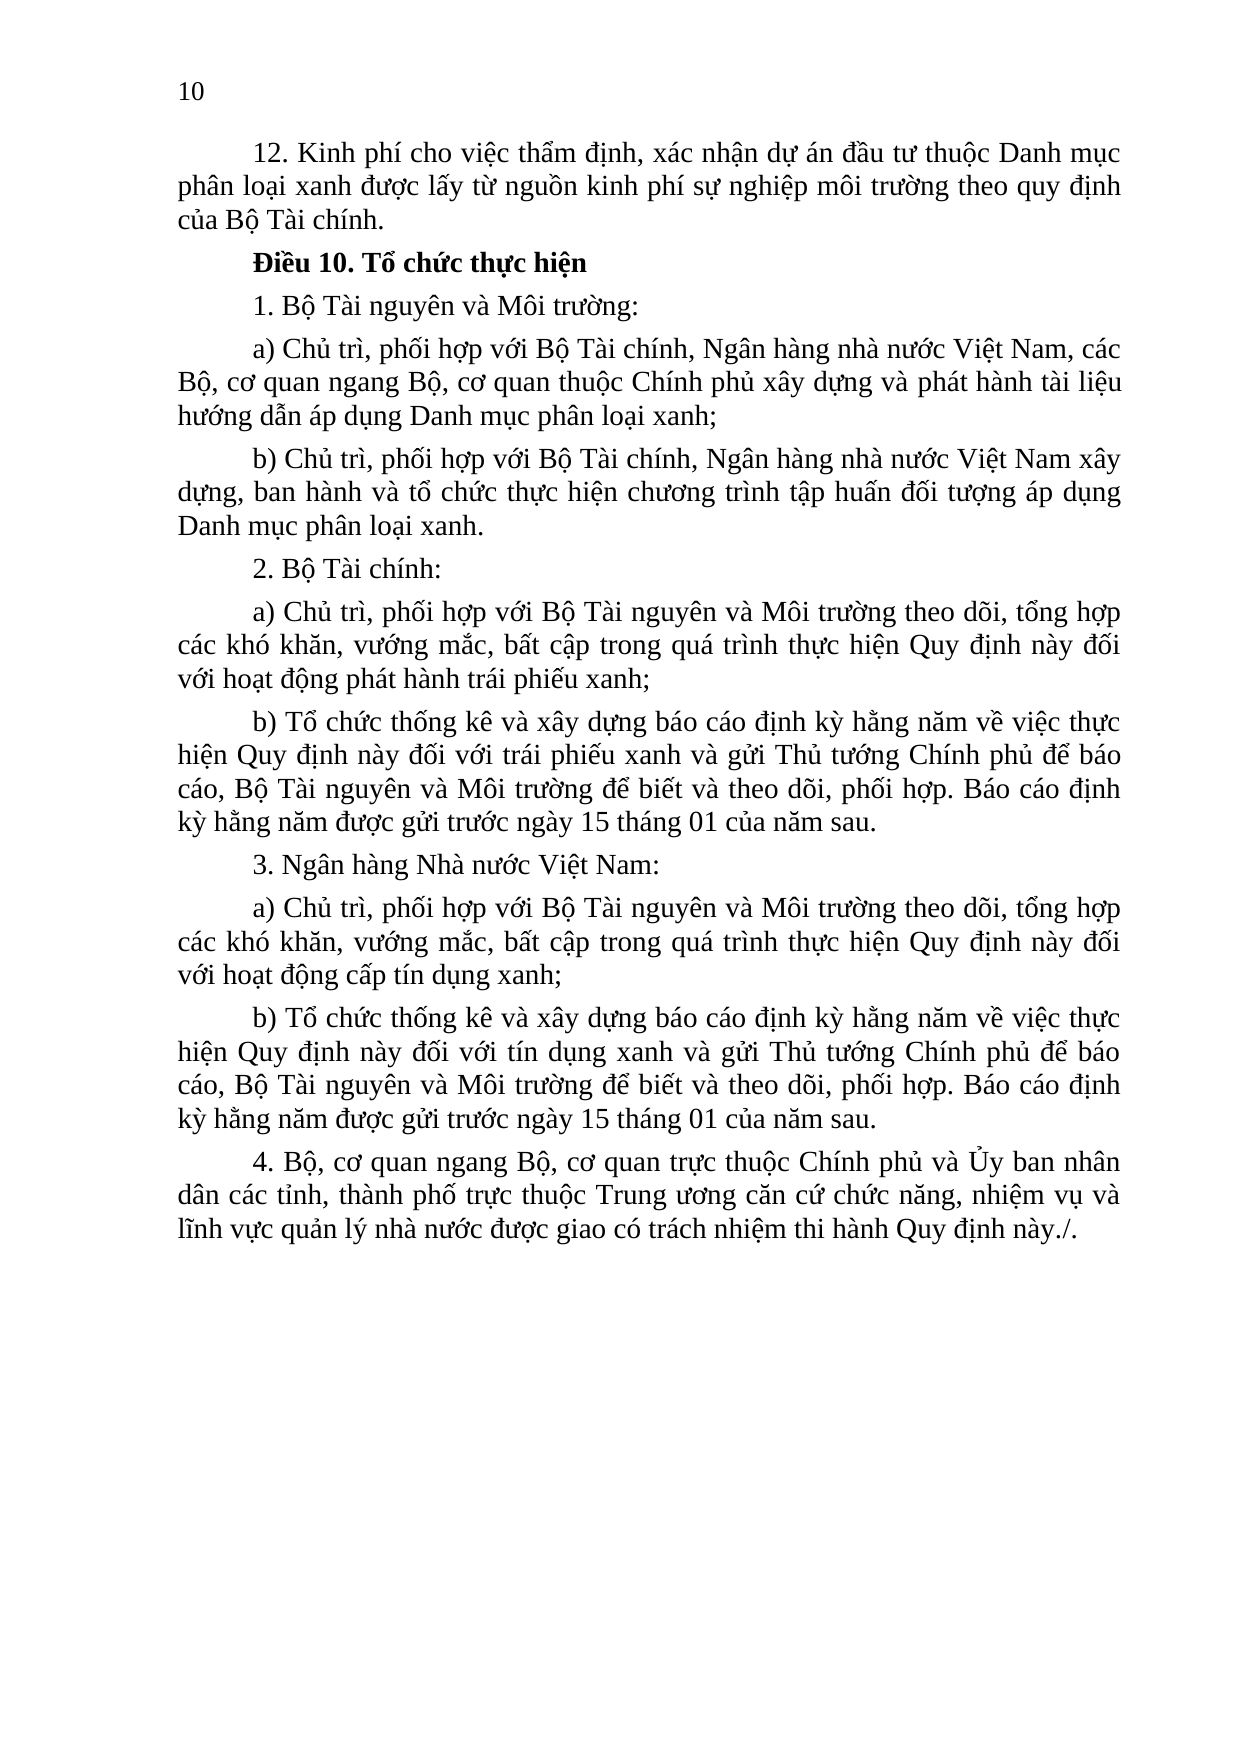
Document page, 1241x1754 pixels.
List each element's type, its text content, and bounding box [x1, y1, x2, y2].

text 4. Bộ, cơ quan ngang Bộ, cơ quan trực thuộc Chính phủ và Ủy ban nhân dân các tỉnh, thành phố trực thuộc Trung ương căn cứ chức năng, nhiệm vụ và lĩnh vực quản lý nhà nước được giao có trách nhiệm thi hành Quy định này./. [177, 1144, 1122, 1244]
text b) Tổ chức thống kê và xây dựng báo cáo định kỳ hằng năm về việc thực hiện Quy định này đối với trái phiếu xanh và gửi Thủ tướng Chính phủ để báo cáo, Bộ Tài nguyên và Môi trường để biết và theo dõi, phối hợp. Báo cáo định kỳ hằng năm được gửi trước ngày 15 tháng 01 của năm sau. [177, 704, 1122, 838]
text b) Tổ chức thống kê và xây dựng báo cáo định kỳ hằng năm về việc thực hiện Quy định này đối với tín dụng xanh và gửi Thủ tướng Chính phủ để báo cáo, Bộ Tài nguyên và Môi trường để biết và theo dõi, phối hợp. Báo cáo định kỳ hằng năm được gửi trước ngày 15 tháng 01 của năm sau. [177, 1000, 1122, 1134]
text 2. Bộ Tài chính: [177, 551, 1122, 584]
text 3. Ngân hàng Nhà nước Việt Nam: [177, 847, 1122, 881]
text 12. Kinh phí cho việc thẩm định, xác nhận dự án đầu tư thuộc Danh mục phân loại xanh được lấy từ nguồn kinh phí sự nghiệp môi trường theo quy định của Bộ Tài chính. [177, 135, 1122, 236]
text a) Chủ trì, phối hợp với Bộ Tài chính, Ngân hàng nhà nước Việt Nam, các Bộ, cơ quan ngang Bộ, cơ quan thuộc Chính phủ xây dựng và phát hành tài liệu hướng dẫn áp dụng Danh mục phân loại xanh; [177, 331, 1122, 431]
text a) Chủ trì, phối hợp với Bộ Tài nguyên và Môi trường theo dõi, tổng hợp các khó khăn, vướng mắc, bất cập trong quá trình thực hiện Quy định này đối với hoạt động phát hành trái phiếu xanh; [177, 594, 1122, 694]
text Điều 10. Tổ chức thực hiện [177, 245, 1122, 278]
text 1. Bộ Tài nguyên và Môi trường: [177, 288, 1122, 321]
text b) Chủ trì, phối hợp với Bộ Tài chính, Ngân hàng nhà nước Việt Nam xây dựng, ban hành và tổ chức thực hiện chương trình tập huấn đối tượng áp dụng Danh mục phân loại xanh. [177, 441, 1122, 541]
text a) Chủ trì, phối hợp với Bộ Tài nguyên và Môi trường theo dõi, tổng hợp các khó khăn, vướng mắc, bất cập trong quá trình thực hiện Quy định này đối với hoạt động cấp tín dụng xanh; [177, 890, 1122, 991]
